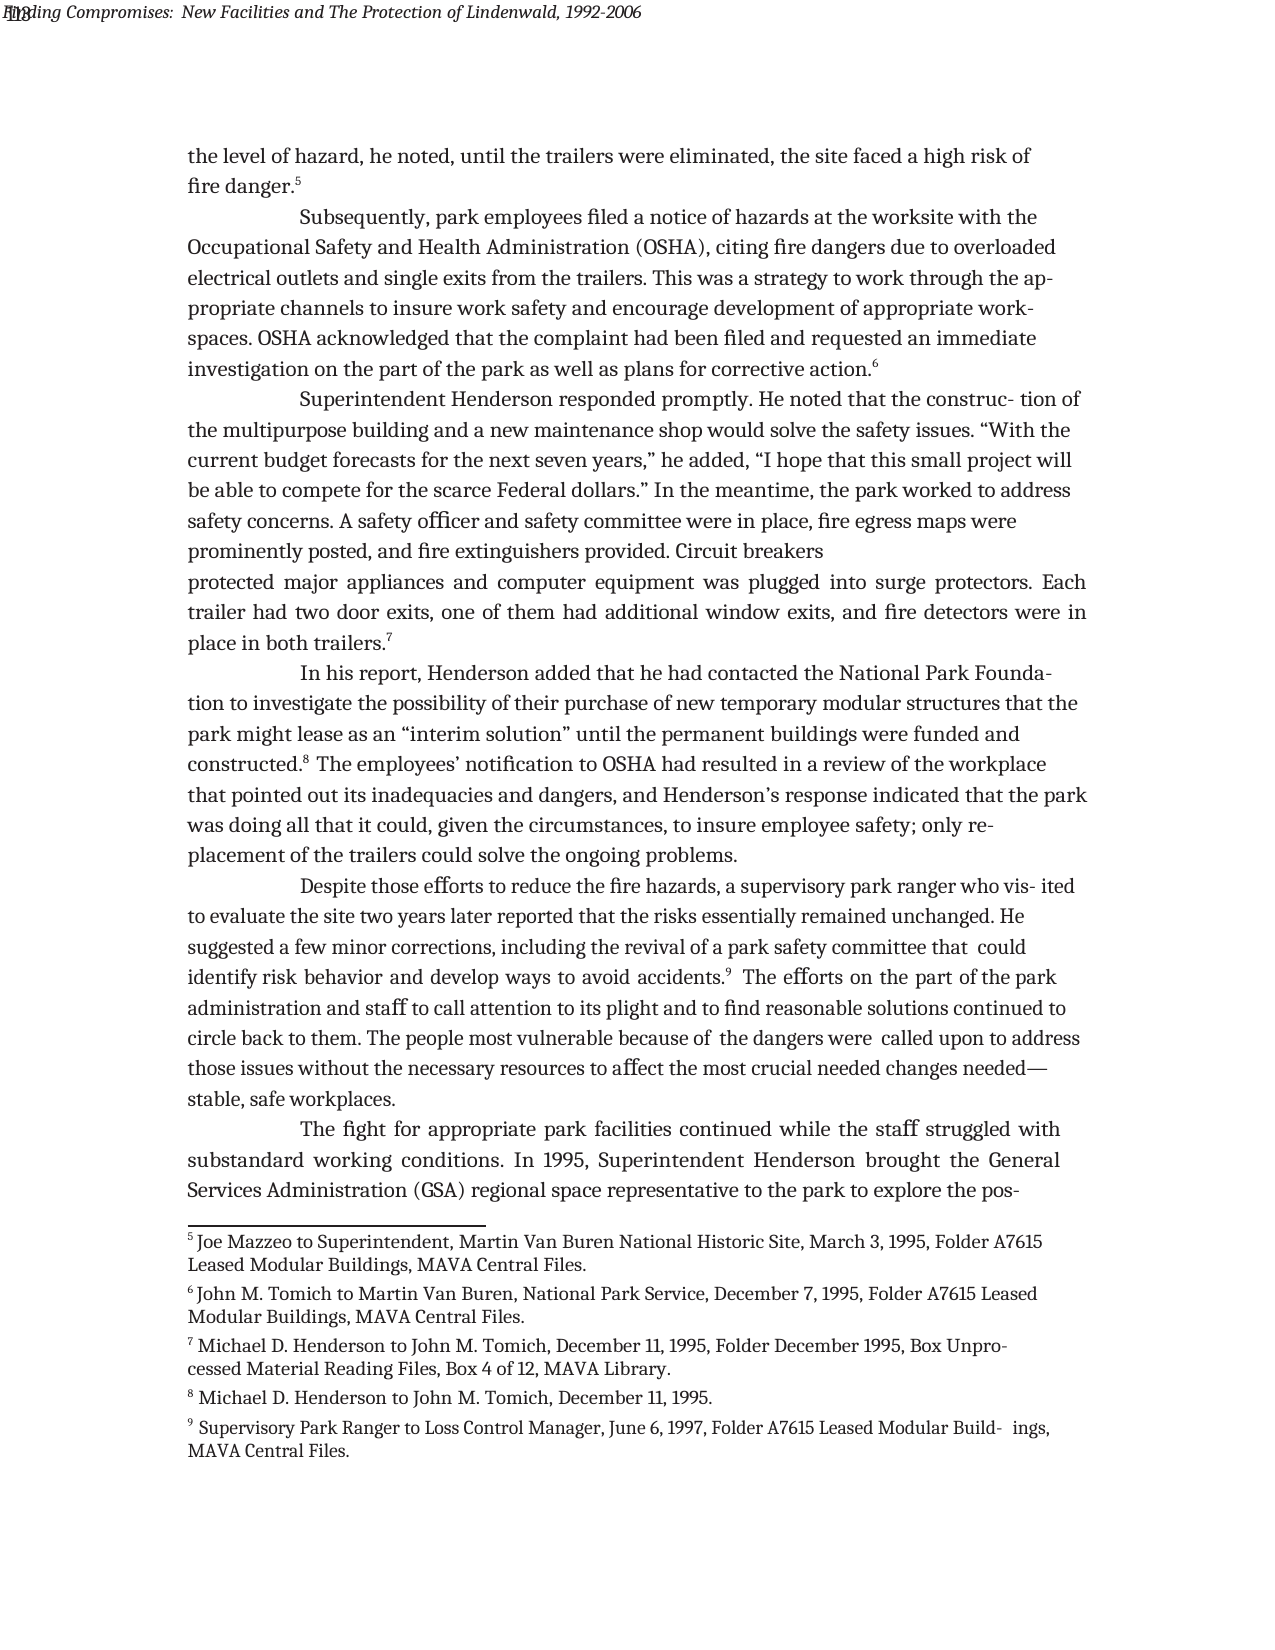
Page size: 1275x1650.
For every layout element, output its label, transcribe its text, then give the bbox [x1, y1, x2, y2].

text 9 Supervisory Park Ranger to Loss Control Manager, June 6, 1997, Folder A7615 Leased Modular Build- ings, MAVA Central Files. [187, 1416, 1065, 1462]
text Superintendent Henderson responded promptly. He noted that the construc- tion of the multipurpose building and a new maintenance shop would solve the safety issues. “With the current budget forecasts for the next seven years,” he added, “I hope that this small project will be able to compete for the scarce Federal dollars.” In the meantime, the park worked to address safety concerns. A safety oﬃcer and safety committee were in place, ﬁre egress maps were prominently posted, and ﬁre extinguishers provided. Circuit breakers [187, 387, 1081, 564]
text protected major appliances and computer equipment was plugged into surge protectors. Each trailer had two door exits, one of them had additional window exits, and ﬁre detectors were in place in both trailers.7 [187, 569, 1087, 656]
text The ﬁght for appropriate park facilities continued while the staﬀ struggled with substandard working conditions. In 1995, Superintendent Henderson brought the General Services Administration (GSA) regional space representative to the park to explore the pos- [187, 1117, 1061, 1203]
text Subsequently, park employees ﬁled a notice of hazards at the worksite with the Occupational Safety and Health Administration (OSHA), citing ﬁre dangers due to overloaded electrical outlets and single exits from the trailers. This was a strategy to work through the ap- propriate channels to insure work safety and encourage development of appropriate work- spaces. OSHA acknowledged that the complaint had been ﬁled and requested an immediate investigation on the part of the park as well as plans for corrective action.6 [187, 204, 1088, 382]
text In his report, Henderson added that he had contacted the National Park Founda- tion to investigate the possibility of their purchase of new temporary modular structures that the park might lease as an “interim solution” until the permanent buildings were funded and constructed.8 The employees’ notiﬁcation to OSHA had resulted in a review of the workplace that pointed out its inadequacies and dangers, and Henderson’s response indicated that the park was doing all that it could, given the circumstances, to insure employee safety; only re- placement of the trailers could solve the ongoing problems. [187, 661, 1088, 868]
text 7 Michael D. Henderson to John M. Tomich, December 11, 1995, Folder December 1995, Box Unpro- cessed Material Reading Files, Box 4 of 12, MAVA Library. [187, 1335, 1065, 1381]
text 5 Joe Mazzeo to Superintendent, Martin Van Buren National Historic Site, March 3, 1995, Folder A7615 Leased Modular Buildings, MAVA Central Files. [187, 1226, 1088, 1276]
text 8 Michael D. Henderson to John M. Tomich, December 11, 1995. [187, 1387, 1146, 1410]
text Despite those eﬀorts to reduce the ﬁre hazards, a supervisory park ranger who vis- ited to evaluate the site two years later reported that the risks essentially remained unchanged. He suggested a few minor corrections, including the revival of a park safety committee that could identify risk behavior and develop ways to avoid accidents.9 The eﬀorts on the part of the park administration and staﬀ to call attention to its plight and to ﬁnd reasonable solutions continued to circle back to them. The people most vulnerable because of the dangers were called upon to address those issues without the necessary resources to aﬀect the most crucial needed changes needed—stable, safe workplaces. [187, 874, 1081, 1112]
text 6 John M. Tomich to Martin Van Buren, National Park Service, December 7, 1995, Folder A7615 Leased Modular Buildings, MAVA Central Files. [187, 1282, 1081, 1328]
text the level of hazard, he noted, until the trailers were eliminated, the site faced a high risk of ﬁre danger.5 [187, 144, 1065, 199]
